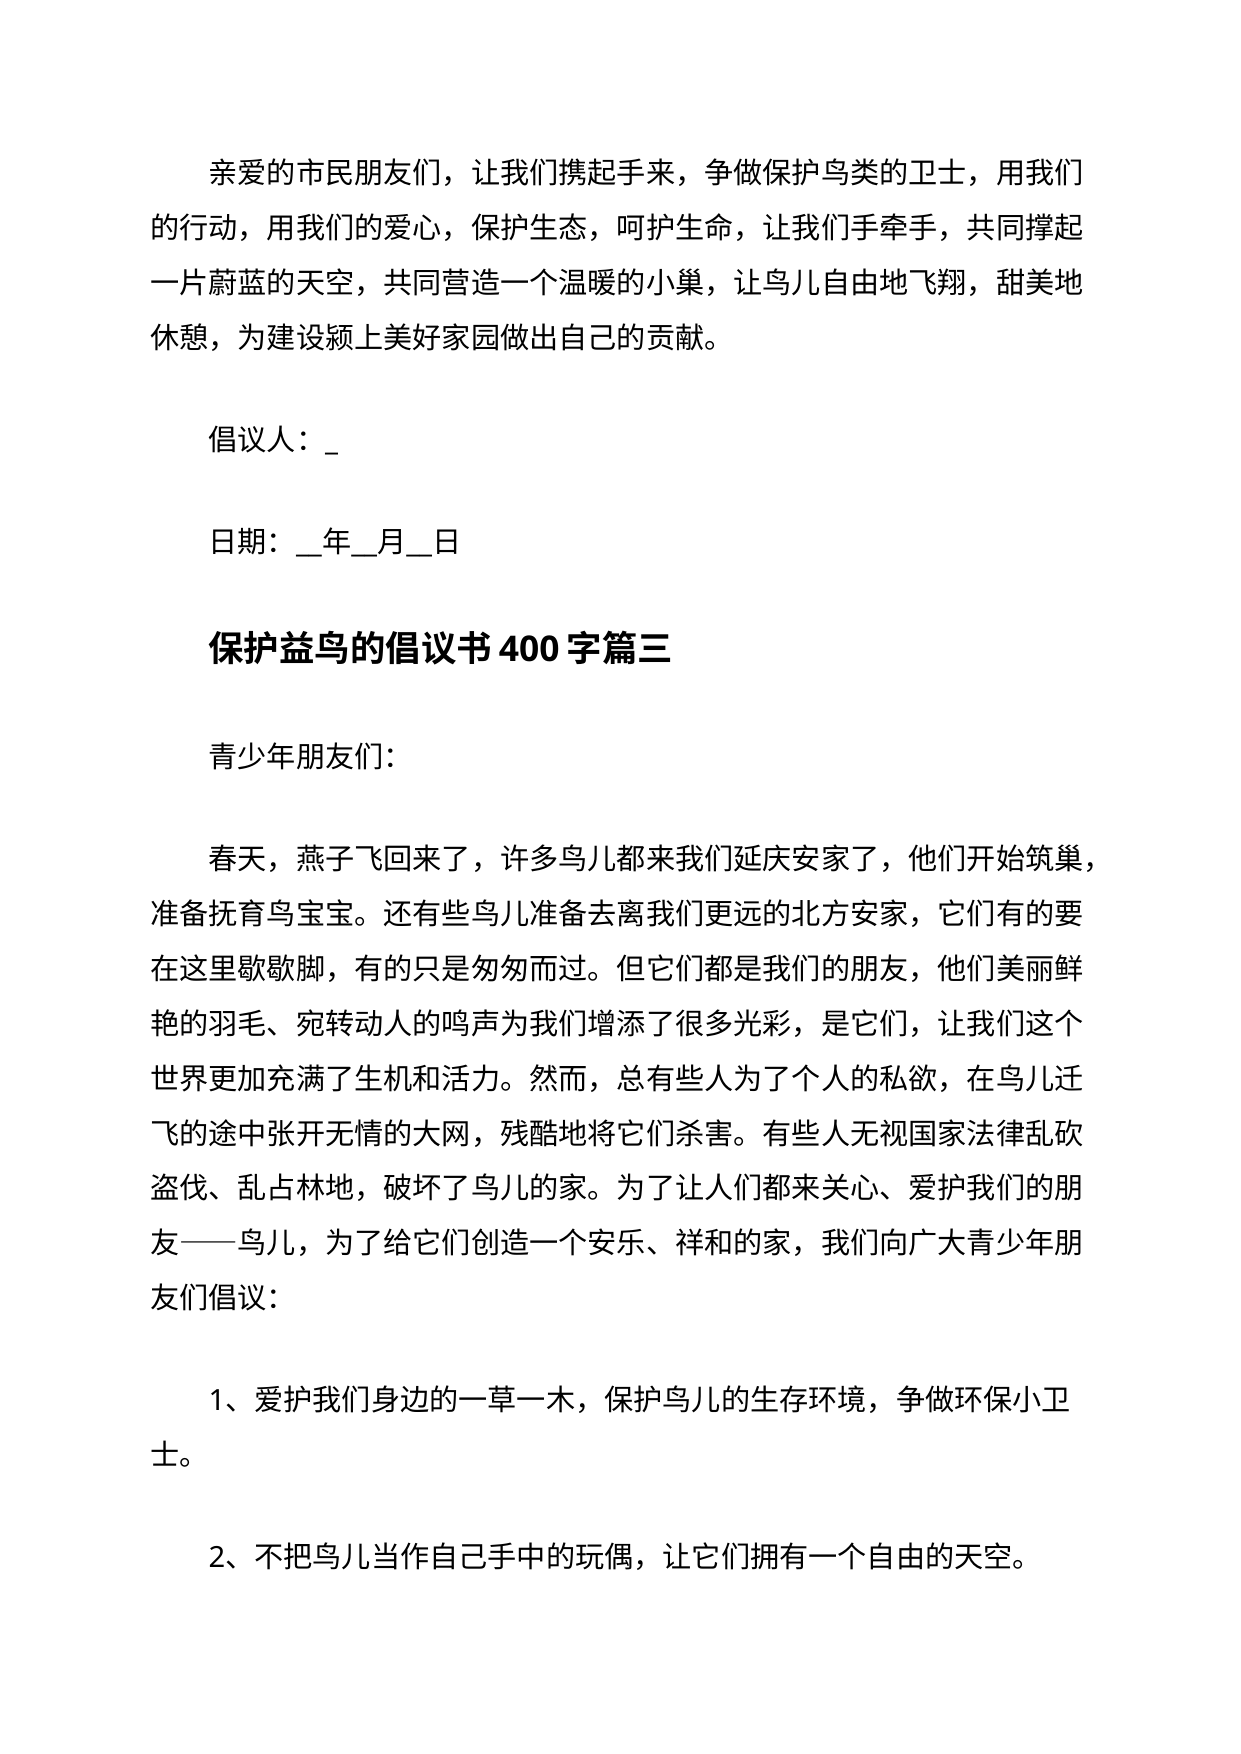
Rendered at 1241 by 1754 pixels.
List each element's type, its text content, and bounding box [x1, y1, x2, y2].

text 日期：__年__月__日 [150, 518, 1090, 561]
text 1、爱护我们身边的一草一木，保护鸟儿的生存环境，争做环保小卫士。 [150, 1377, 1090, 1474]
text 亲爱的市民朋友们，让我们携起手来，争做保护鸟类的卫士，用我们的行动，用我们的爱心，保护生态，呵护生命，让我们手牵手，共同撑起一片蔚蓝的天空，共同营造一个温暖的小巢，让鸟儿自由地飞翔，甜美地休憩，为建设颍上美好家园做出自己的贡献。 [150, 150, 1090, 357]
text 青少年朋友们： [150, 734, 1090, 776]
text 保护益鸟的倡议书400字篇三 [150, 620, 1090, 672]
text 春天，燕子飞回来了，许多鸟儿都来我们延庆安家了，他们开始筑巢，准备抚育鸟宝宝。还有些鸟儿准备去离我们更远的北方安家，它们有的要在这里歇歇脚，有的只是匆匆而过。但它们都是我们的朋友，他们美丽鲜艳的羽毛、宛转动人的鸣声为我们增添了很多光彩，是它们，让我们这个世界更加充满了生机和活力。然而，总有些人为了个人的私欲，在鸟儿迁飞的途中张开无情的大网，残酷地将它们杀害。有些人无视国家法律乱砍盗伐、乱占林地，破坏了鸟儿的家。为了让人们都来关心、爱护我们的朋友——鸟儿，为了给它们创造一个安乐、祥和的家，我们向广大青少年朋友们倡议： [150, 836, 1090, 1317]
text 2、不把鸟儿当作自己手中的玩偶，让它们拥有一个自由的天空。 [150, 1533, 1090, 1576]
text 倡议人：_ [150, 416, 1090, 459]
